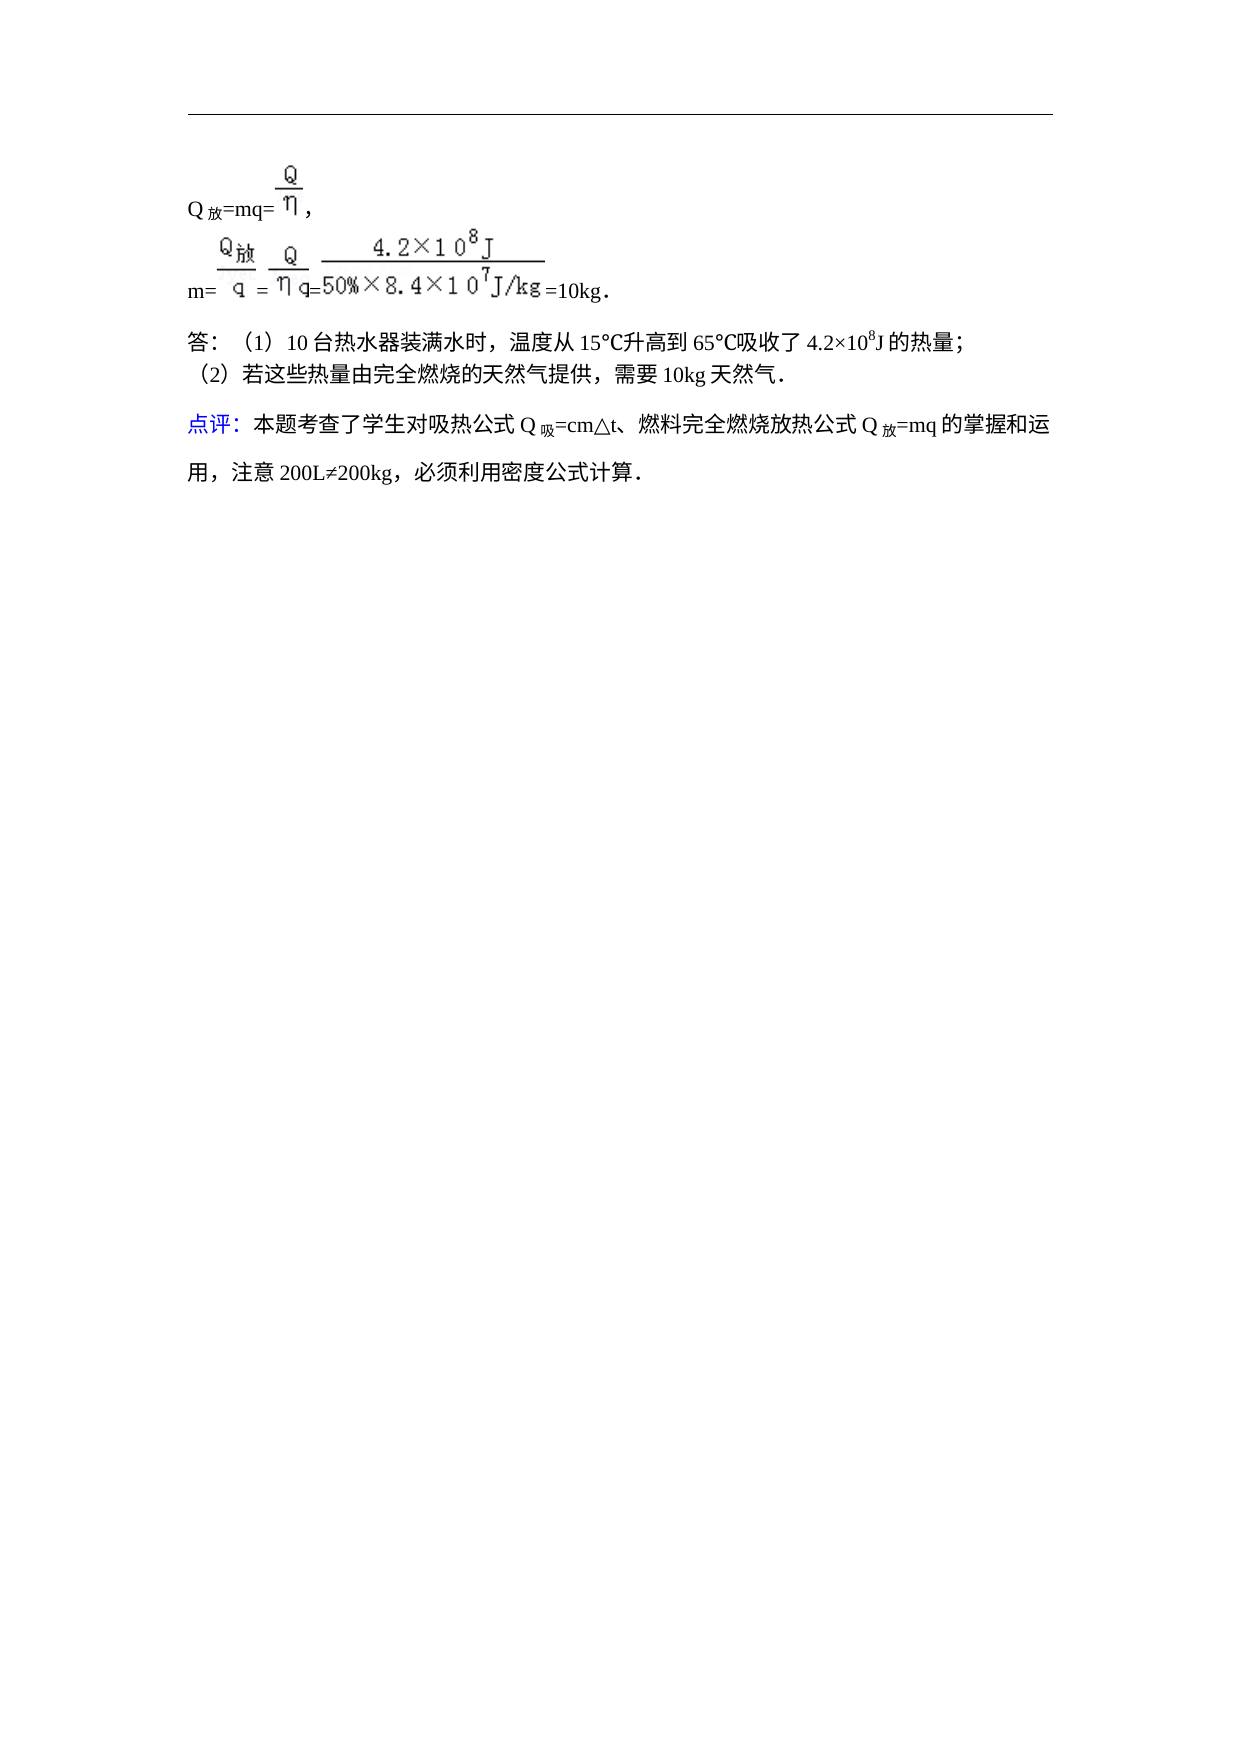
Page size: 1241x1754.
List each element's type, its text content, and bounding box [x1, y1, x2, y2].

picture [274, 162, 303, 217]
picture [216, 233, 256, 299]
text （2）若这些热量由完全燃烧的天然气提供，需要10kg天然气． [187, 357, 1053, 389]
text 答：（1）10台热水器装满水时，温度从15℃升高到65℃吸收了4.2×108J的热量； [187, 324, 1053, 357]
picture [268, 242, 309, 299]
picture [321, 227, 545, 299]
text Q放=mq=， [187, 162, 1053, 227]
text 点评：本题考查了学生对吸热公式Q吸=cm△t、燃料完全燃烧放热公式Q放=mq的掌握和运用，注意200L≠200kg，必须利用密度公式计算． [187, 389, 1053, 487]
